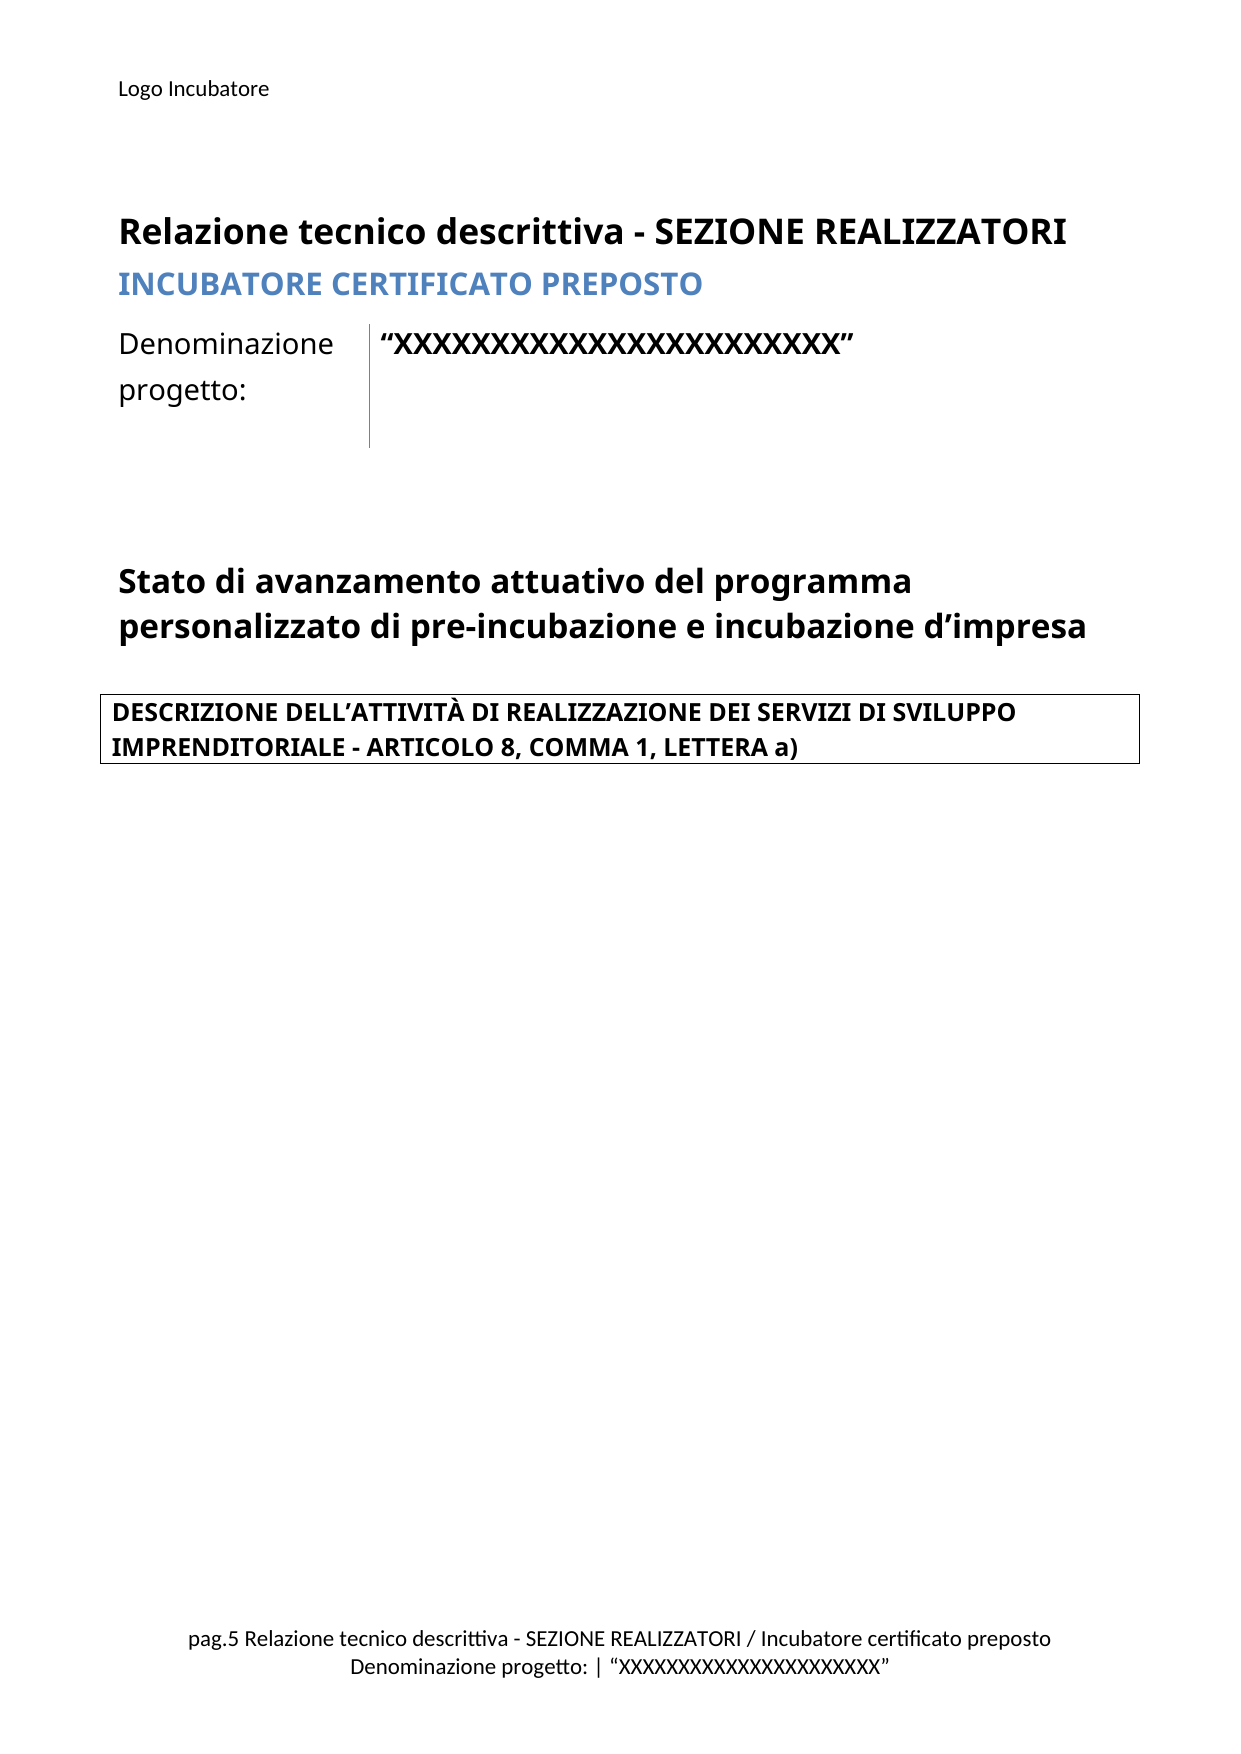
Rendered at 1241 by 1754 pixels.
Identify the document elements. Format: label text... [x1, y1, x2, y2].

table_header “XXXXXXXXXXXXXXXXXXXXXXX” [370, 324, 1104, 448]
table_header DESCRIZIONE DELL’ATTIVITÀ DI REALIZZAZIONE DEI SERVIZI DI SVILUPPO IMPRENDITORIALE - ARTICOLO 8, COMMA 1, LETTERA a) [101, 695, 1139, 763]
text INCUBATORE CERTIFICATO PREPOSTO [118, 262, 1122, 305]
text Stato di avanzamento attuativo del programma personalizzato di pre-incubazione e incubazione d’impresa [118, 558, 1122, 649]
text Relazione tecnico descrittiva - SEZIONE REALIZZATORI [118, 207, 1122, 255]
table_header Denominazione progetto: [107, 324, 369, 448]
